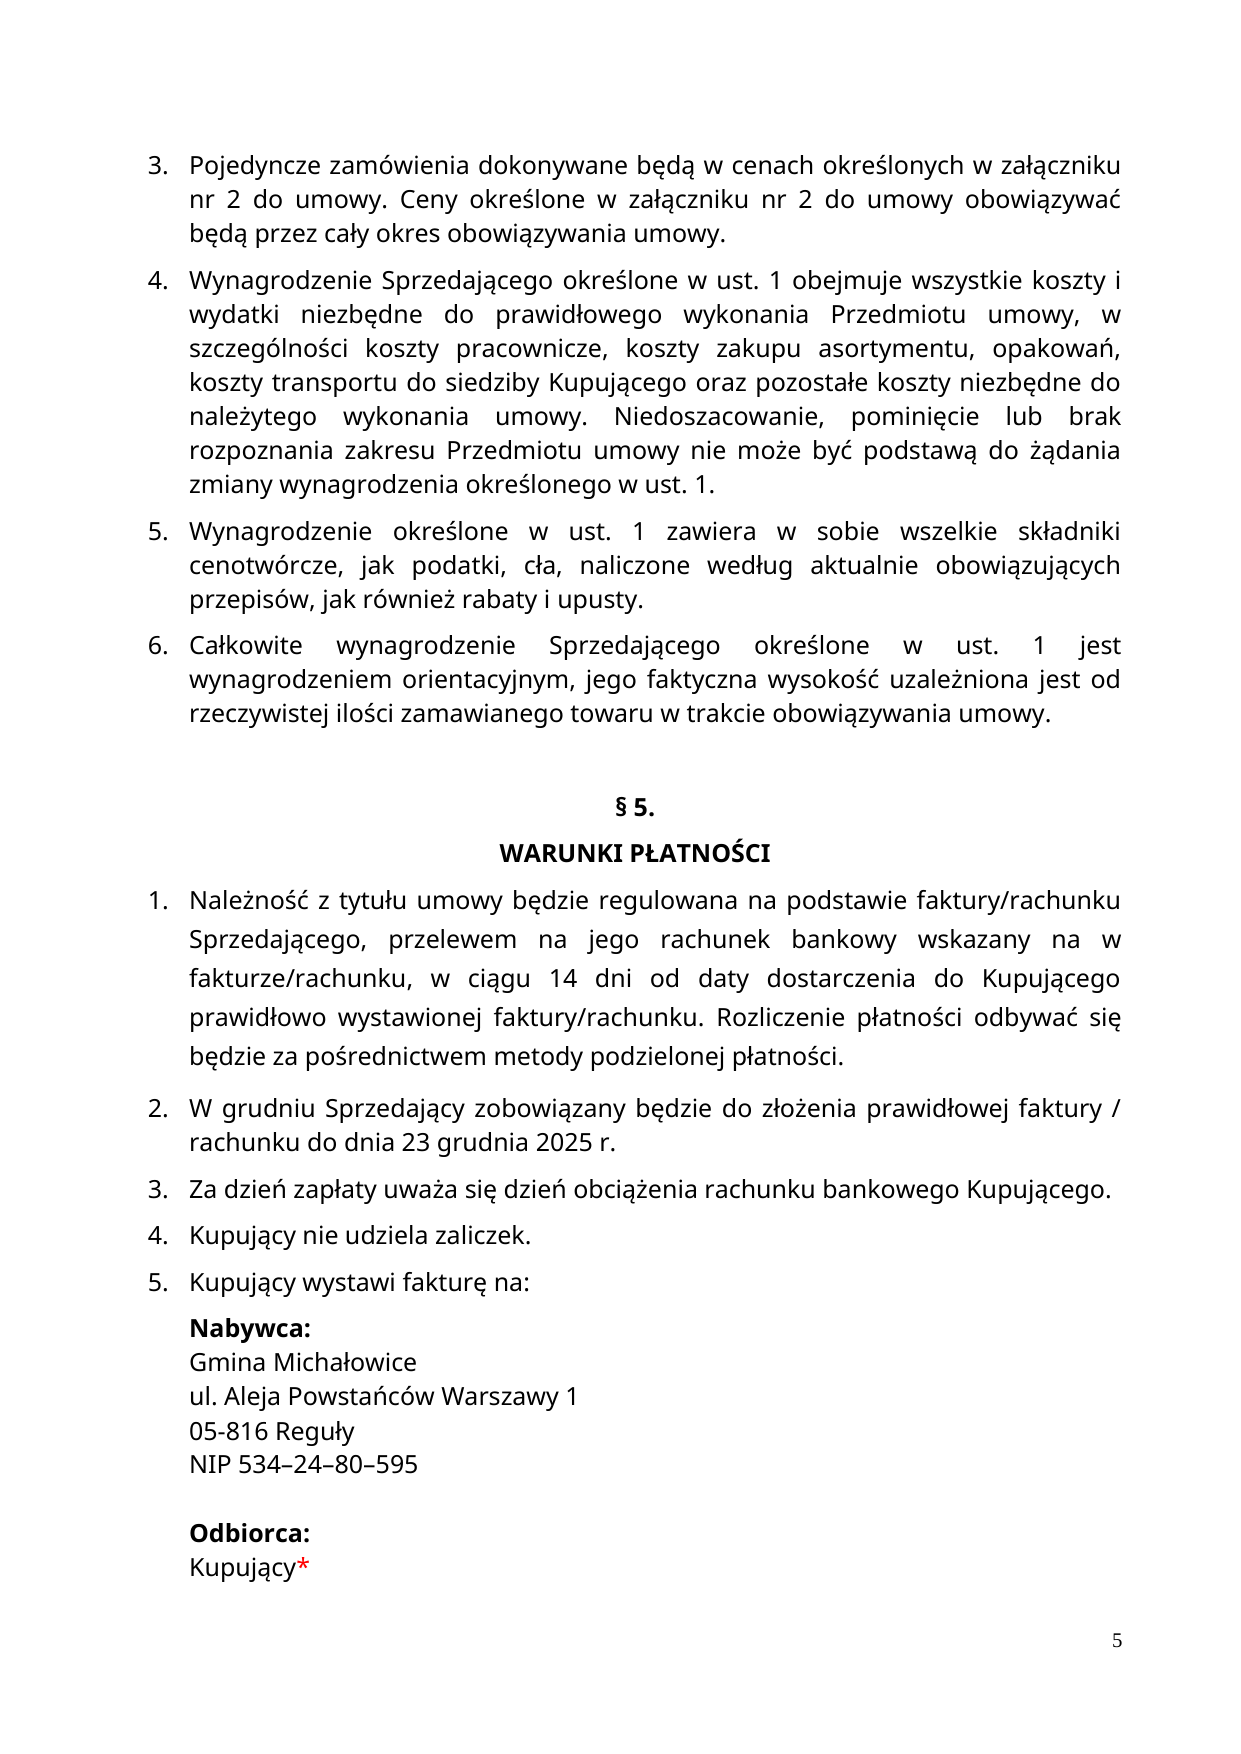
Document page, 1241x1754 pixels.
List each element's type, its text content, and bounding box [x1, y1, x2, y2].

list Kupujący nie udziela zaliczek. [148, 1218, 1122, 1252]
text Nabywca: [189, 1311, 1122, 1345]
list W grudniu Sprzedający zobowiązany będzie do złożenia prawidłowej faktury / rachunku do dnia 23 grudnia 2025 r. [148, 1091, 1122, 1159]
text ul. Aleja Powstańców Warszawy 1 [189, 1379, 1122, 1413]
list Za dzień zapłaty uważa się dzień obciążenia rachunku bankowego Kupującego. [148, 1171, 1122, 1205]
text Gmina Michałowice [189, 1345, 1122, 1379]
list Pojedyncze zamówienia dokonywane będą w cenach określonych w załączniku nr 2 do umowy. Ceny określone w załączniku nr 2 do umowy obowiązywać będą przez cały okres obowiązywania umowy. [148, 148, 1122, 250]
list Całkowite wynagrodzenie Sprzedającego określone w ust. 1 jest wynagrodzeniem orientacyjnym, jego faktyczna wysokość uzależniona jest od rzeczywistej ilości zamawianego towaru w trakcie obowiązywania umowy. [148, 628, 1122, 730]
list Wynagrodzenie Sprzedającego określone w ust. 1 obejmuje wszystkie koszty i wydatki niezbędne do prawidłowego wykonania Przedmiotu umowy, w szczególności koszty pracownicze, koszty zakupu asortymentu, opakowań, koszty transportu do siedziby Kupującego oraz pozostałe koszty niezbędne do należytego wykonania umowy. Niedoszacowanie, pominięcie lub brak rozpoznania zakresu Przedmiotu umowy nie może być podstawą do żądania zmiany wynagrodzenia określonego w ust. 1. [148, 262, 1122, 501]
text 05-816 Reguły [189, 1413, 1122, 1447]
text WARUNKI PŁATNOŚCI [148, 836, 1122, 870]
text § 5. [148, 789, 1122, 823]
list Wynagrodzenie określone w ust. 1 zawiera w sobie wszelkie składniki cenotwórcze, jak podatki, cła, naliczone według aktualnie obowiązujących przepisów, jak również rabaty i upusty. [148, 513, 1122, 615]
list Należność z tytułu umowy będzie regulowana na podstawie faktury/rachunku Sprzedającego, przelewem na jego rachunek bankowy wskazany na w fakturze/rachunku, w ciągu 14 dni od daty dostarczenia do Kupującego prawidłowo wystawionej faktury/rachunku. Rozliczenie płatności odbywać się będzie za pośrednictwem metody podzielonej płatności. [148, 882, 1122, 1073]
text NIP 534–24–80–595 [189, 1447, 1122, 1481]
list Kupujący wystawi fakturę na: [148, 1264, 1122, 1298]
text Kupujący* [189, 1549, 1122, 1583]
text Odbiorca: [189, 1515, 1122, 1549]
